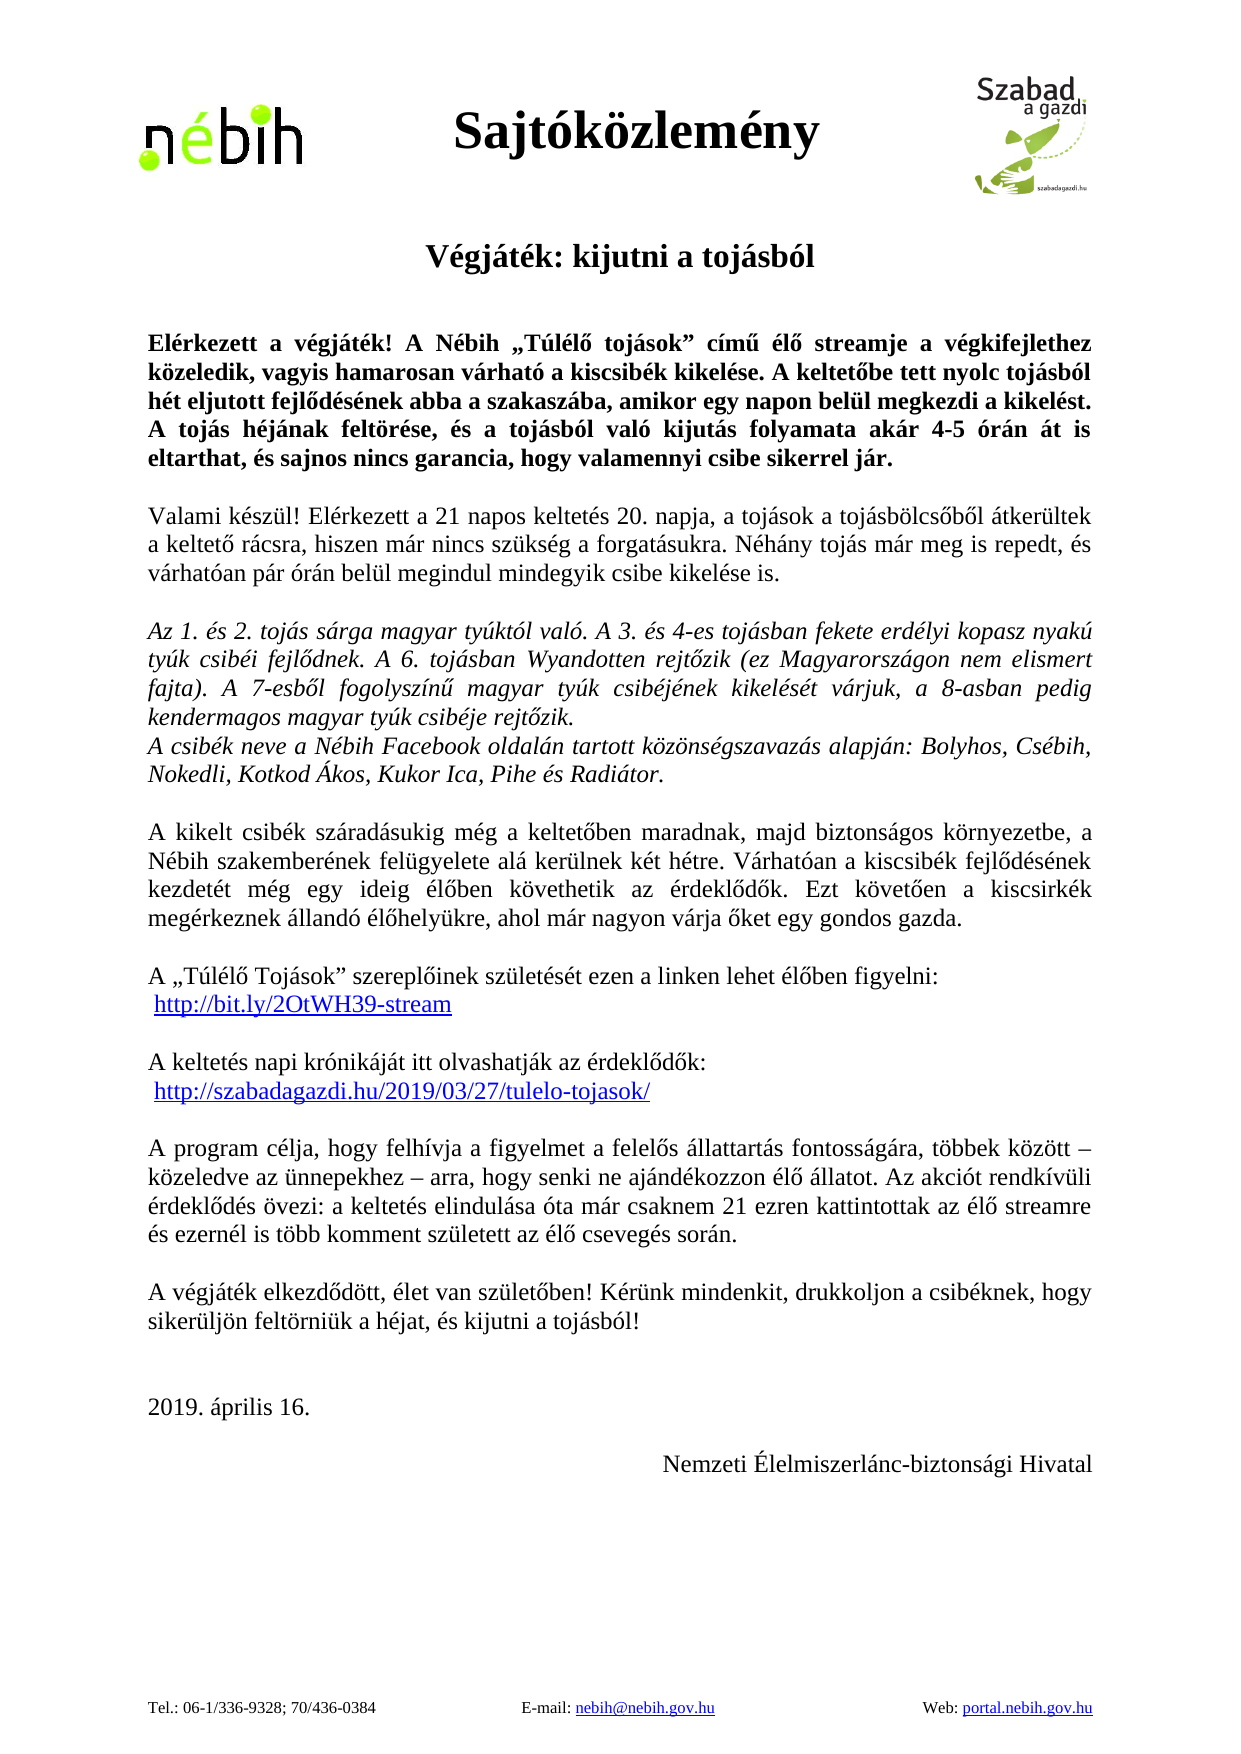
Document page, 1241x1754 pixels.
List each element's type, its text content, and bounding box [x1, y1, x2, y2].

text 2019. április 16. [148, 1392, 1093, 1421]
text Végjáték: kijutni a tojásból [148, 236, 1093, 274]
text Elérkezett a végjáték! A Nébih „Túlélő tojások” című élő streamje a végkifejlethez közeledik, vagyis hamarosan várható a kiscsibék kikelése. A keltetőbe tett nyolc tojásból hét eljutott fejlődésének abba a szakaszába, amikor egy napon belül megkezdi a kikelést. A tojás héjának feltörése, és a tojásból való kijutás folyamata akár 4-5 órán át is eltarthat, és sajnos nincs garancia, hogy valamennyi csibe sikerrel jár. [148, 328, 1093, 472]
text A program célja, hogy felhívja a figyelmet a felelős állattartás fontosságára, többek között – közeledve az ünnepekhez – arra, hogy senki ne ajándékozzon élő állatot. Az akciót rendkívüli érdeklődés övezi: a keltetés elindulása óta már csaknem 21 ezren kattintottak az élő streamre és ezernél is több komment született az élő csevegés során. [148, 1133, 1093, 1248]
picture [973, 73, 1089, 196]
picture [129, 92, 314, 179]
text http://bit.ly/2OtWH39-stream [148, 989, 1093, 1018]
text A végjáték elkezdődött, élet van születőben! Kérünk mindenkit, drukkoljon a csibéknek, hogy sikerüljön feltörniük a héjat, és kijutni a tojásból! [148, 1277, 1093, 1334]
text A „Túlélő Tojások” szereplőinek születését ezen a linken lehet élőben figyelni: [148, 961, 1093, 989]
text http://szabadagazdi.hu/2019/03/27/tulelo-tojasok/ [148, 1076, 1093, 1104]
text Nemzeti Élelmiszerlánc-biztonsági Hivatal [148, 1449, 1093, 1478]
text A keltetés napi krónikáját itt olvashatják az érdeklődők: [148, 1047, 1093, 1076]
text Valami készül! Elérkezett a 21 napos keltetés 20. napja, a tojások a tojásbölcsőből átkerültek a keltető rácsra, hiszen már nincs szükség a forgatásukra. Néhány tojás már meg is repedt, és várhatóan pár órán belül megindul mindegyik csibe kikelése is. [148, 501, 1093, 587]
text Az 1. és 2. tojás sárga magyar tyúktól való. A 3. és 4-es tojásban fekete erdélyi kopasz nyakú tyúk csibéi fejlődnek. A 6. tojásban Wyandotten rejtőzik (ez Magyarországon nem elismert fajta). A 7-esből fogolyszínű magyar tyúk csibéjének kikelését várjuk, a 8-asban pedig kendermagos magyar tyúk csibéje rejtőzik. [148, 616, 1093, 731]
text A csibék neve a Nébih Facebook oldalán tartott közönségszavazás alapján: Bolyhos, Csébih, Nokedli, Kotkod Ákos, Kukor Ica, Pihe és Radiátor. [148, 731, 1093, 788]
text A kikelt csibék száradásukig még a keltetőben maradnak, majd biztonságos környezetbe, a Nébih szakemberének felügyelete alá kerülnek két hétre. Várhatóan a kiscsibék fejlődésének kezdetét még egy ideig élőben követhetik az érdeklődők. Ezt követően a kiscsirkék megérkeznek állandó élőhelyükre, ahol már nagyon várja őket egy gondos gazda. [148, 817, 1093, 932]
